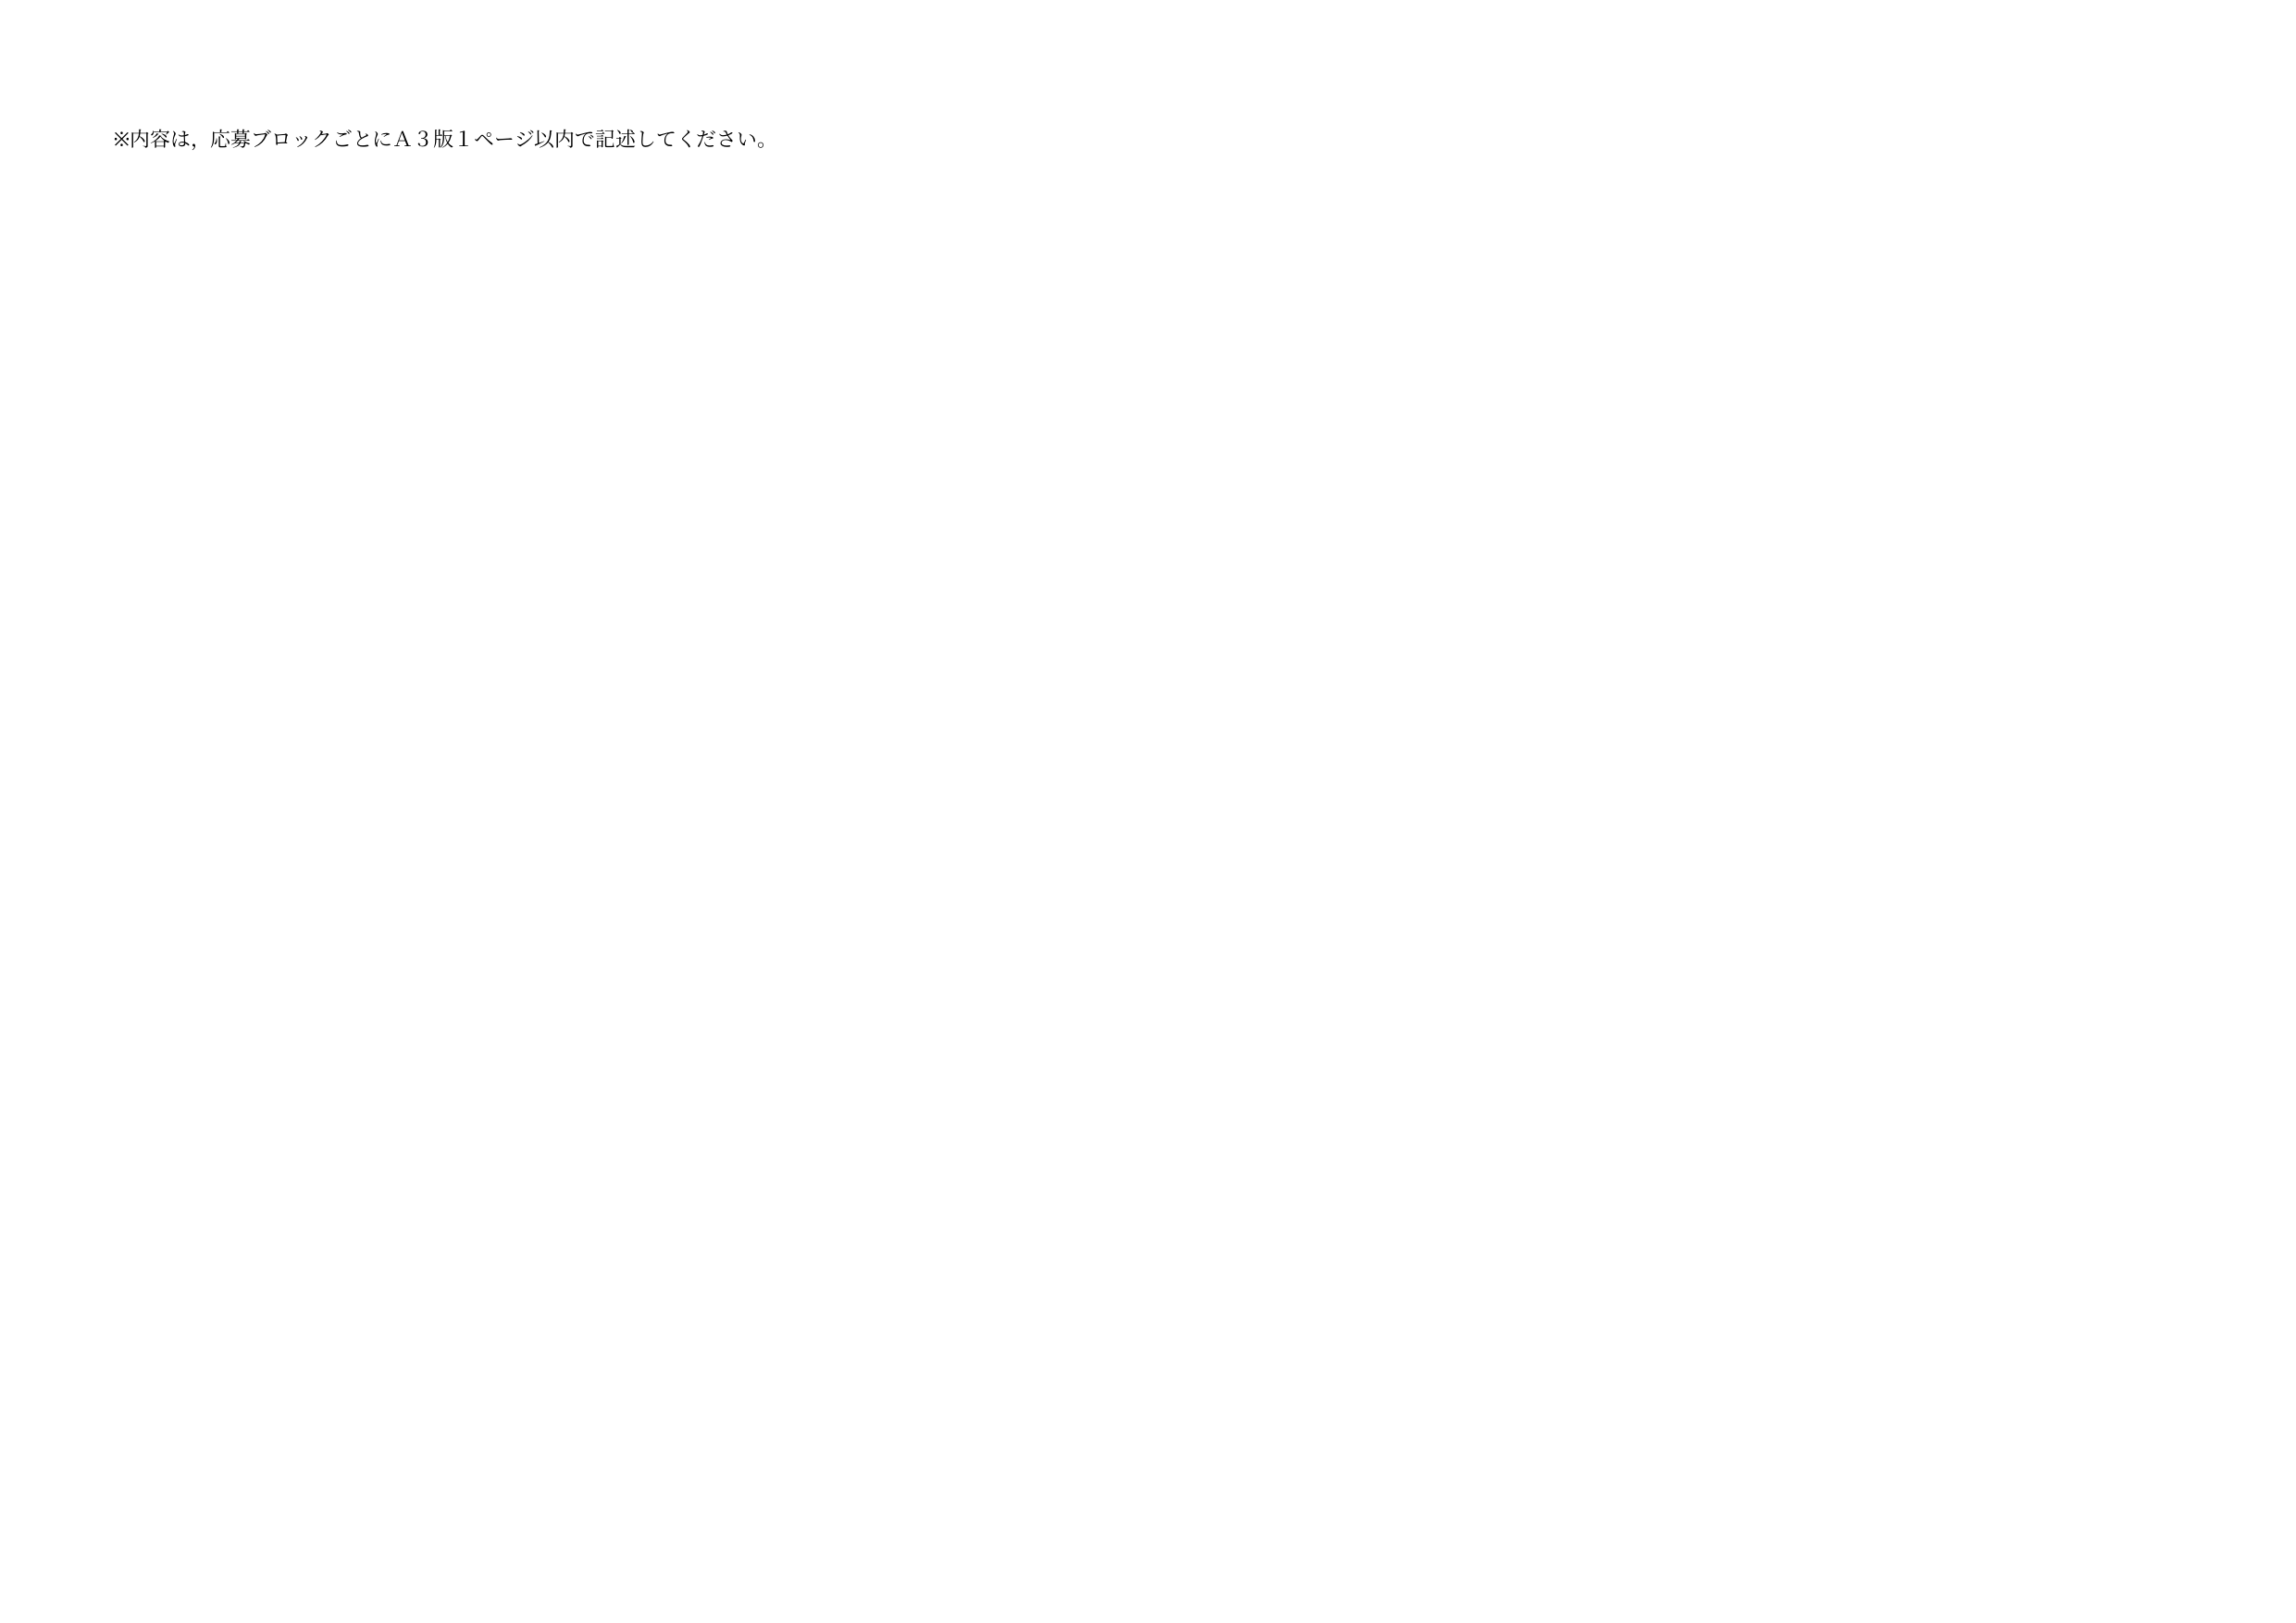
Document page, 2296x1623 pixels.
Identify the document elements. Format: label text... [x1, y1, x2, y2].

text ※内容は，応募ブロックごとにＡ３版１ページ以内で記述してください。 [93, 110, 2203, 167]
